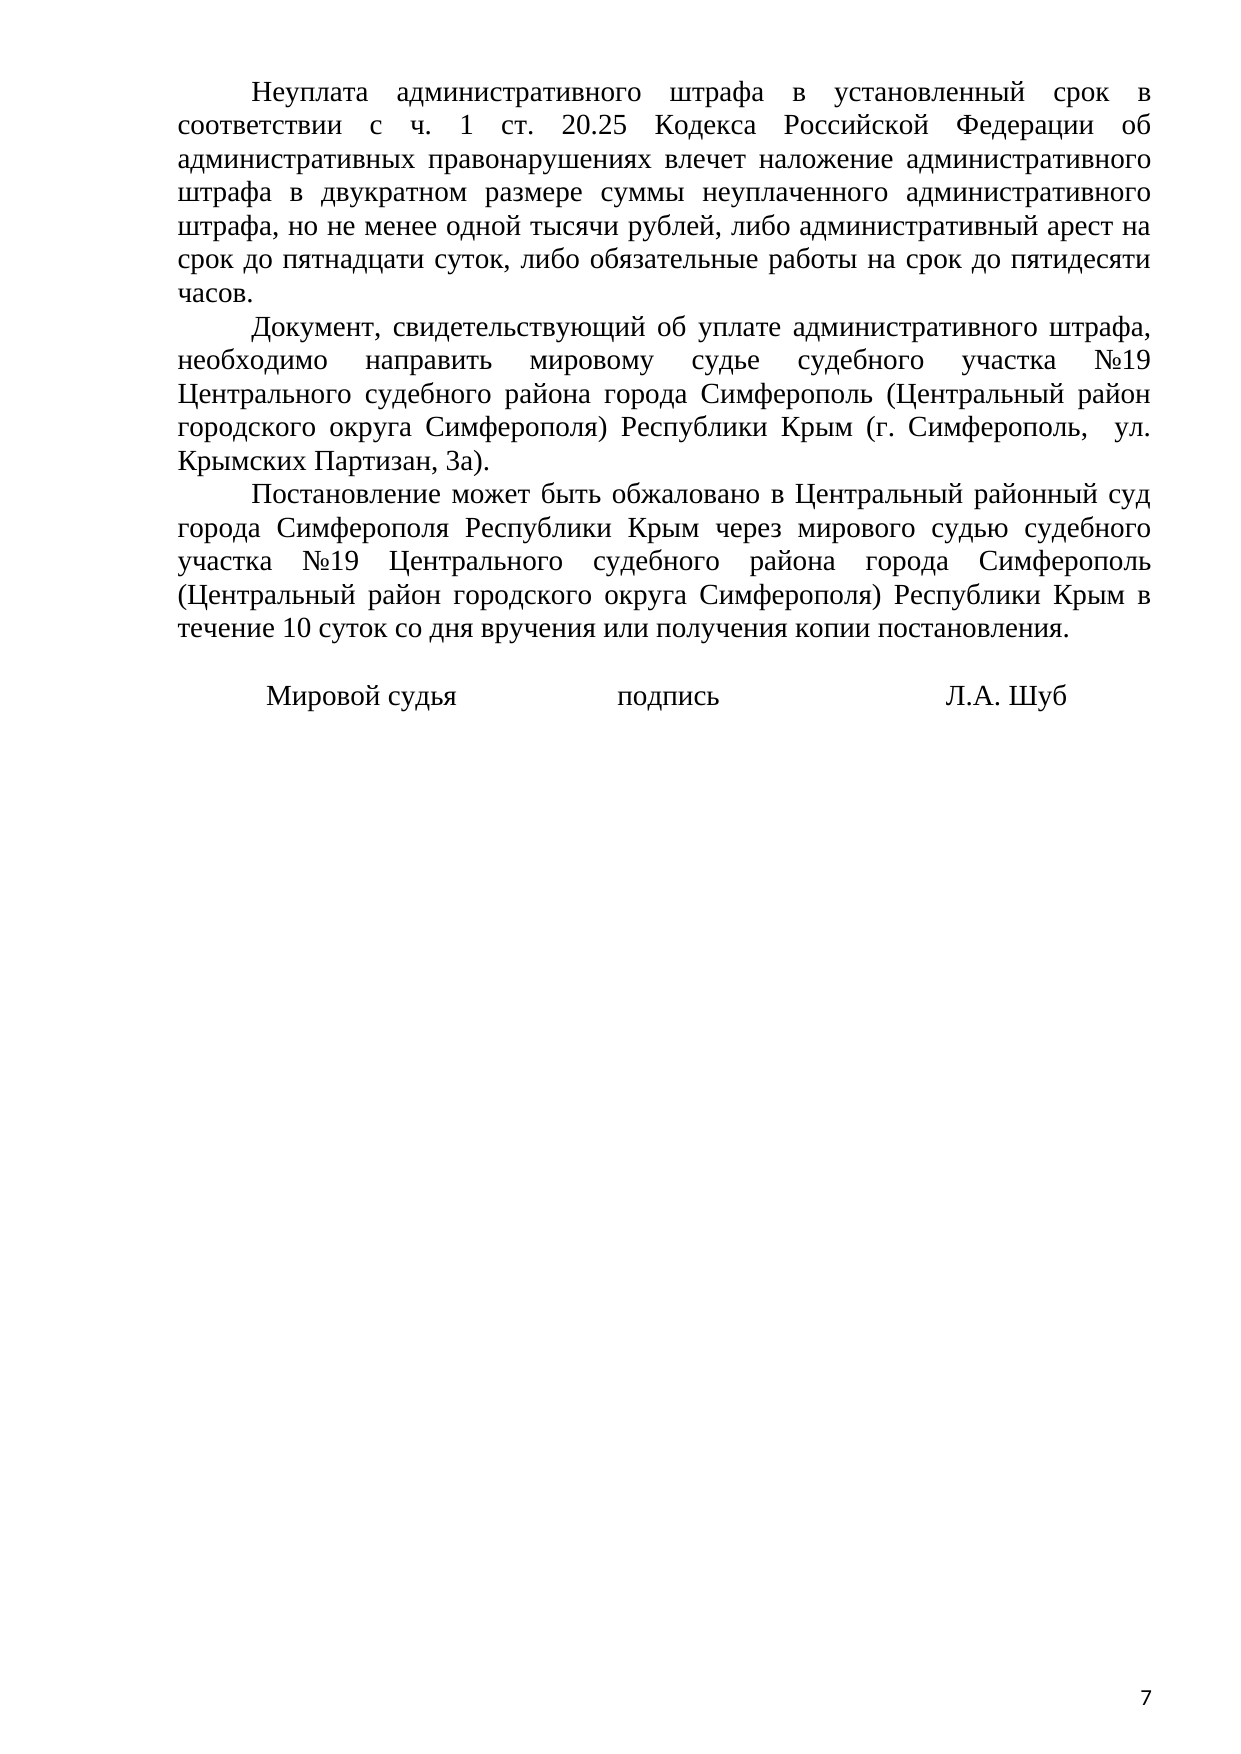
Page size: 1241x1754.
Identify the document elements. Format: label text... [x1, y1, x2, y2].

text Мировой судья подпись Л.А. Шуб [177, 678, 1152, 711]
text Неуплата административного штрафа в установленный срок в соответствии с ч. 1 ст. 20.25 Кодекса Российской Федерации об административных правонарушениях влечет наложение административного штрафа в двукратном размере суммы неуплаченного административного штрафа, но не менее одной тысячи рублей, либо административный арест на срок до пятнадцати суток, либо обязательные работы на срок до пятидесяти часов. [177, 74, 1152, 309]
text Постановление может быть обжаловано в Центральный районный суд города Симферополя Республики Крым через мирового судью судебного участка №19 Центрального судебного района города Симферополь (Центральный район городского округа Симферополя) Республики Крым в течение 10 суток со дня вручения или получения копии постановления. [177, 476, 1152, 644]
text Документ, свидетельствующий об уплате административного штрафа, необходимо направить мировому судье судебного участка №19 Центрального судебного района города Симферополь (Центральный район городского округа Симферополя) Республики Крым (г. Симферополь, ул. Крымских Партизан, 3а). [177, 309, 1152, 476]
